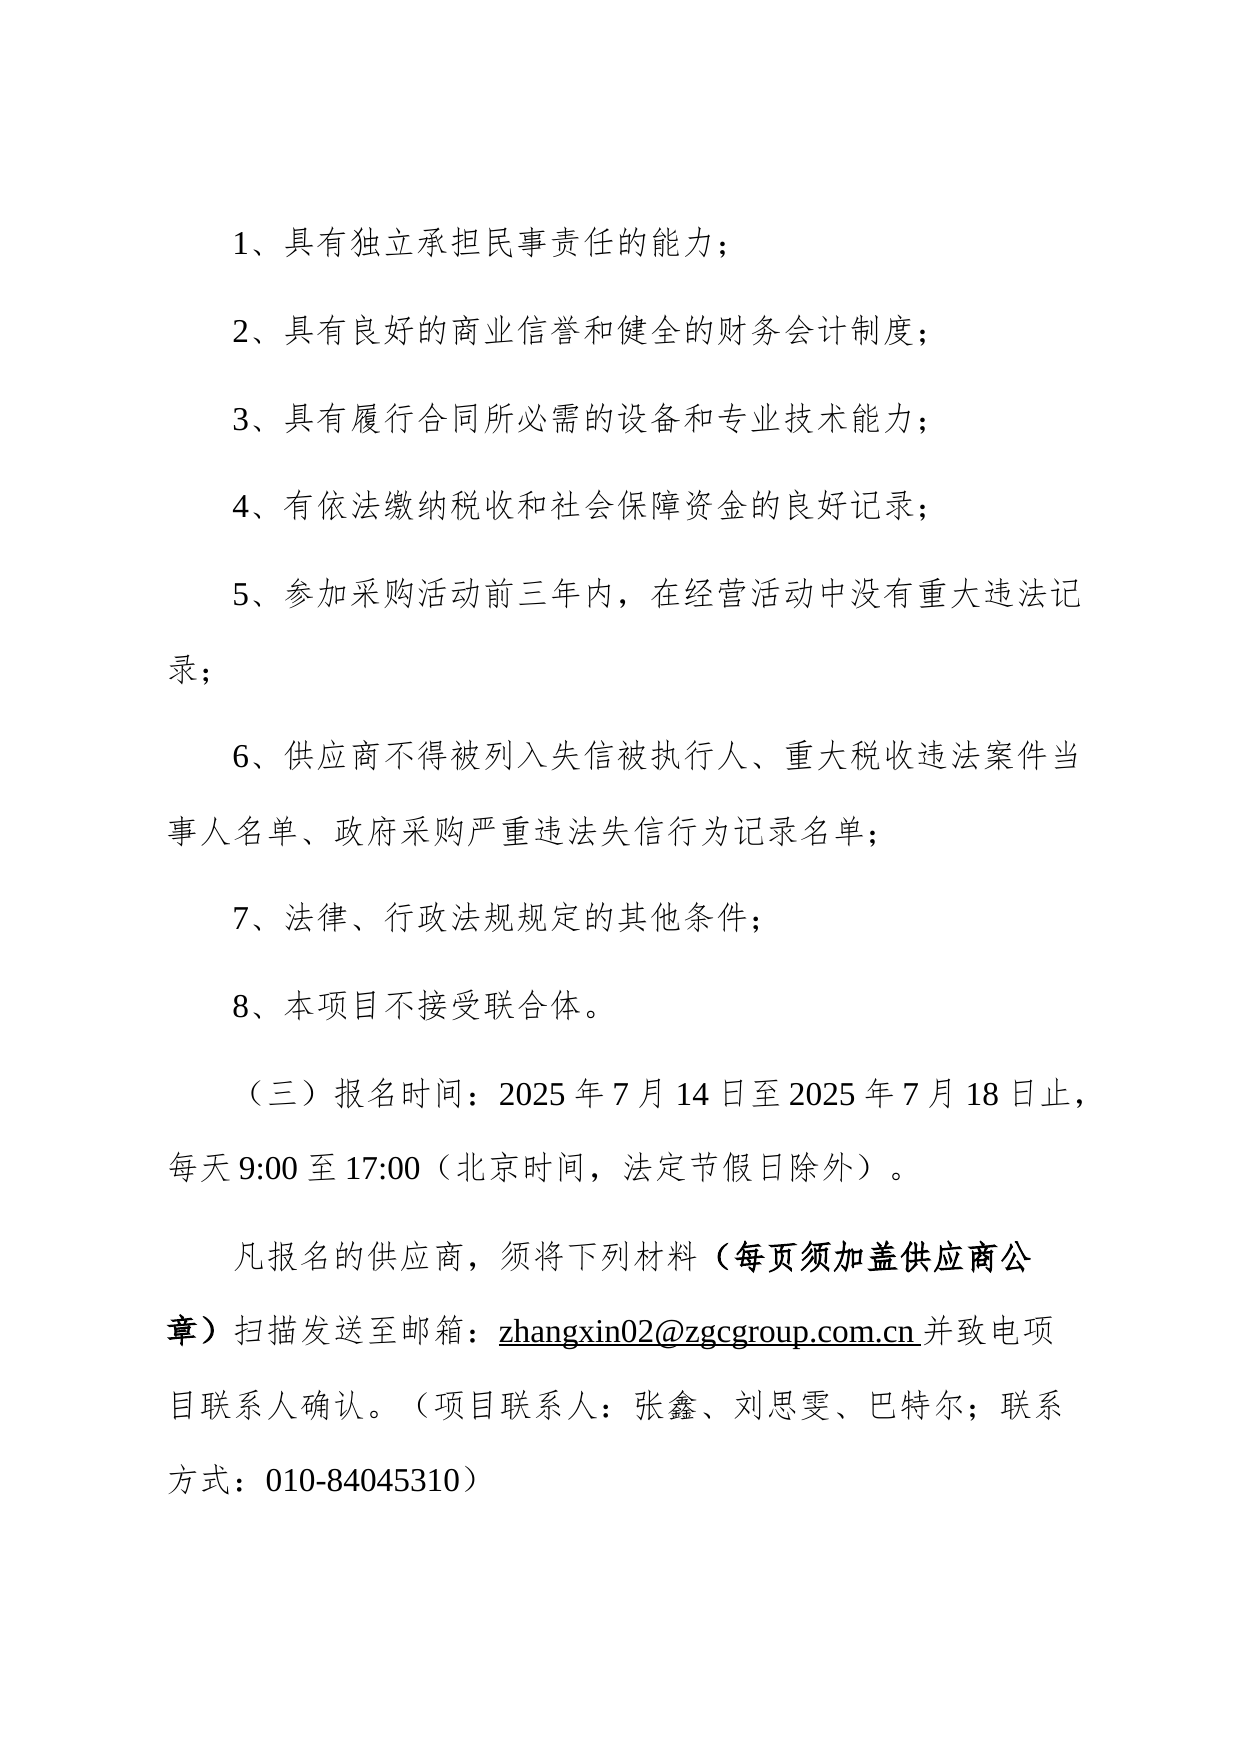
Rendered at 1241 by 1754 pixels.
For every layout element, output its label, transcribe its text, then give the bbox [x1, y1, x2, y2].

text 1、具有独立承担民事责任的能力； [165, 209, 1087, 274]
text 6、供应商不得被列入失信被执行人、重大税收违法案件当事人名单、政府采购严重违法失信行为记录名单； [165, 722, 1087, 862]
text 4、有依法缴纳税收和社会保障资金的良好记录； [165, 472, 1087, 537]
text 8、本项目不接受联合体。 [165, 972, 1087, 1037]
text 5、参加采购活动前三年内，在经营活动中没有重大违法记录； [165, 560, 1087, 700]
text （三）报名时间：2025年7月14日至2025年7月18日止，每天9:00至17:00（北京时间，法定节假日除外）。 [165, 1059, 1087, 1199]
text 凡报名的供应商，须将下列材料（每页须加盖供应商公章）扫描发送至邮箱：zhangxin02@zgcgroup.com.cn并致电项目联系人确认。（项目联系人：张鑫、刘思雯、巴特尔；联系方式：010-84045310） [165, 1222, 1087, 1511]
text 7、法律、行政法规规定的其他条件； [165, 884, 1087, 949]
text 2、具有良好的商业信誉和健全的财务会计制度； [165, 297, 1087, 362]
text 3、具有履行合同所必需的设备和专业技术能力； [165, 384, 1087, 449]
